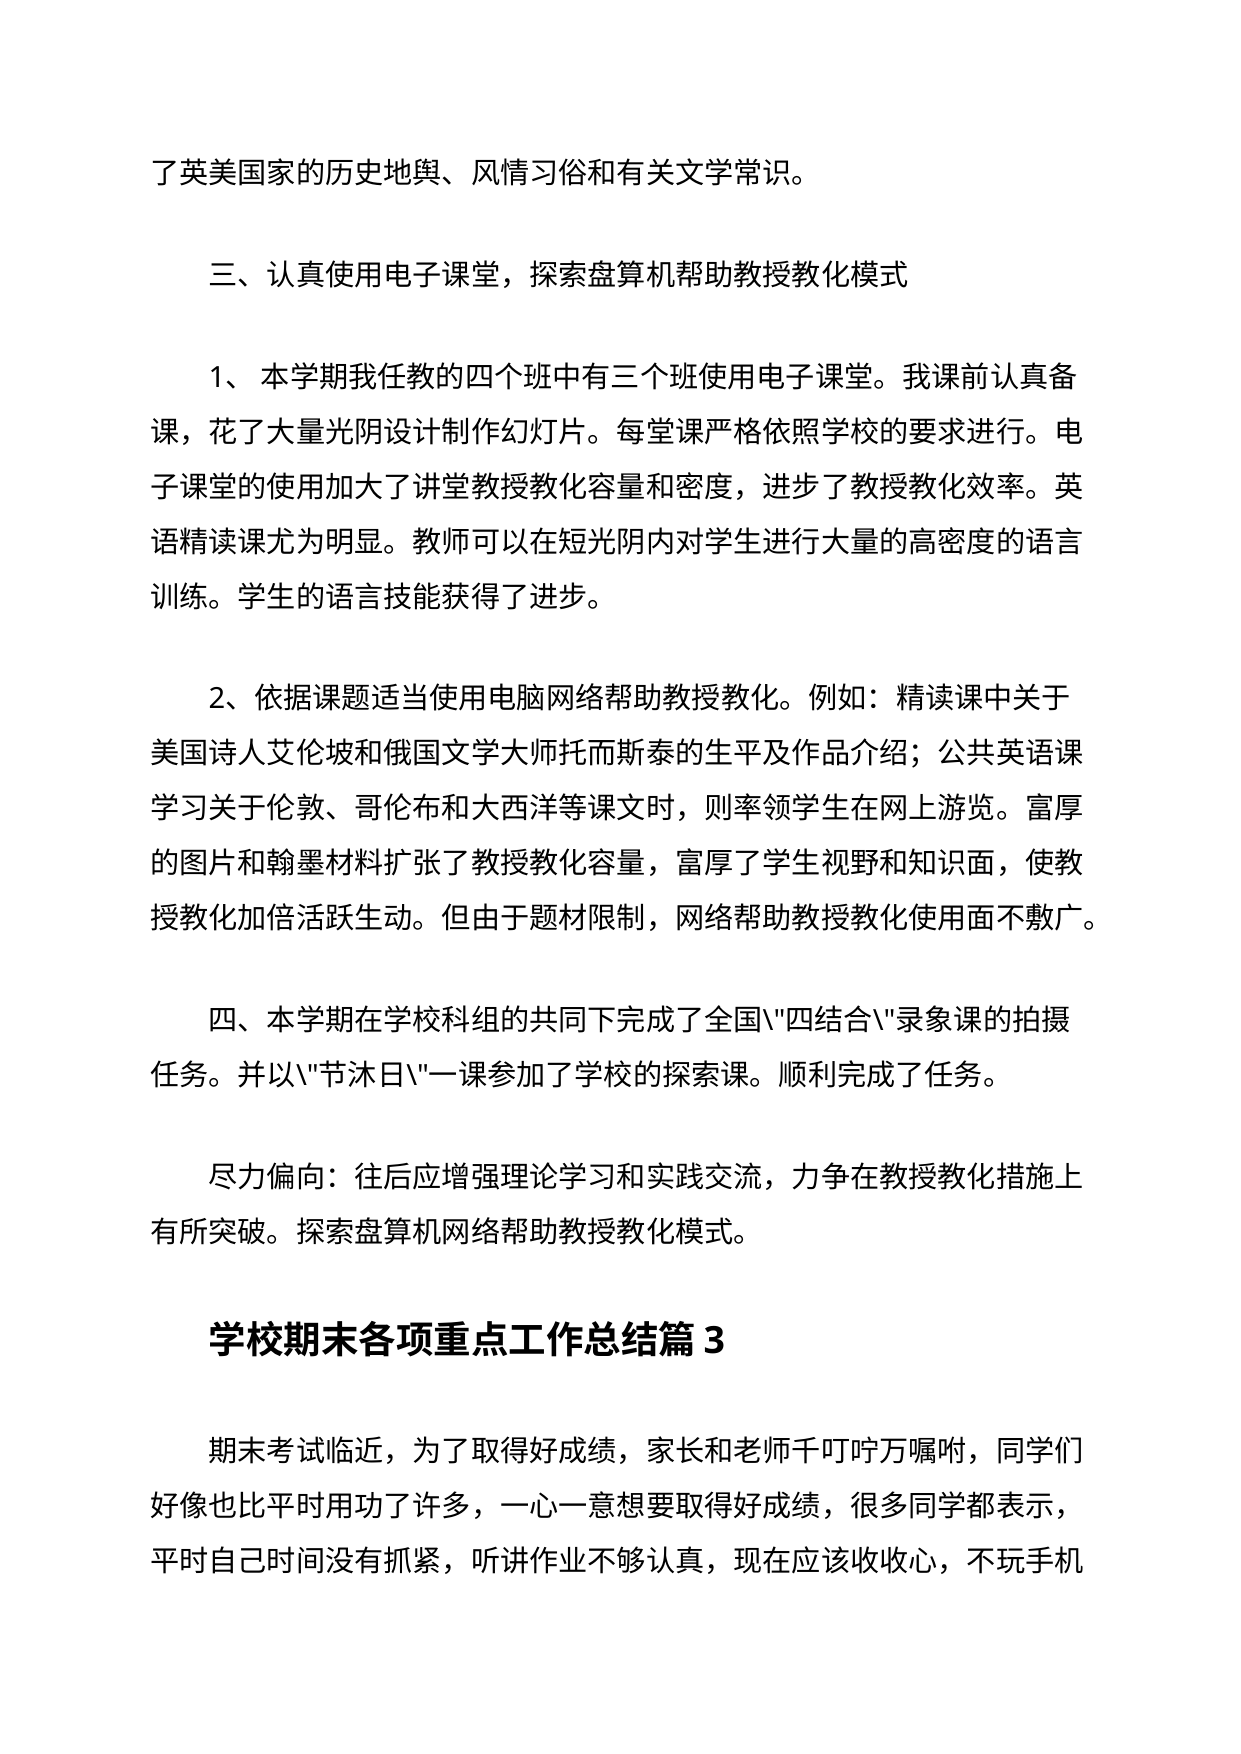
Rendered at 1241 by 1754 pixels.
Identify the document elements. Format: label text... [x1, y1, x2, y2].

text 1、 本学期我任教的四个班中有三个班使用电子课堂。我课前认真备课，花了大量光阴设计制作幻灯片。每堂课严格依照学校的要求进行。电子课堂的使用加大了讲堂教授教化容量和密度，进步了教授教化效率。英语精读课尤为明显。教师可以在短光阴内对学生进行大量的高密度的语言训练。学生的语言技能获得了进步。 [150, 353, 1090, 616]
text 三、认真使用电子课堂，探索盘算机帮助教授教化模式 [150, 252, 1090, 294]
text 学校期末各项重点工作总结篇3 [150, 1310, 1090, 1364]
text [150, 1428, 1090, 1580]
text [150, 150, 1090, 192]
text 2、依据课题适当使用电脑网络帮助教授教化。例如：精读课中关于美国诗人艾伦坡和俄国文学大师托而斯泰的生平及作品介绍；公共英语课学习关于伦敦、哥伦布和大西洋等课文时，则率领学生在网上游览。富厚的图片和翰墨材料扩张了教授教化容量，富厚了学生视野和知识面，使教授教化加倍活跃生动。但由于题材限制，网络帮助教授教化使用面不敷广。 [150, 675, 1090, 937]
text 尽力偏向：往后应增强理论学习和实践交流，力争在教授教化措施上有所突破。探索盘算机网络帮助教授教化模式。 [150, 1153, 1090, 1251]
text 四、本学期在学校科组的共同下完成了全国\"四结合\"录象课的拍摄任务。并以\"节沐日\"一课参加了学校的探索课。顺利完成了任务。 [150, 996, 1090, 1094]
